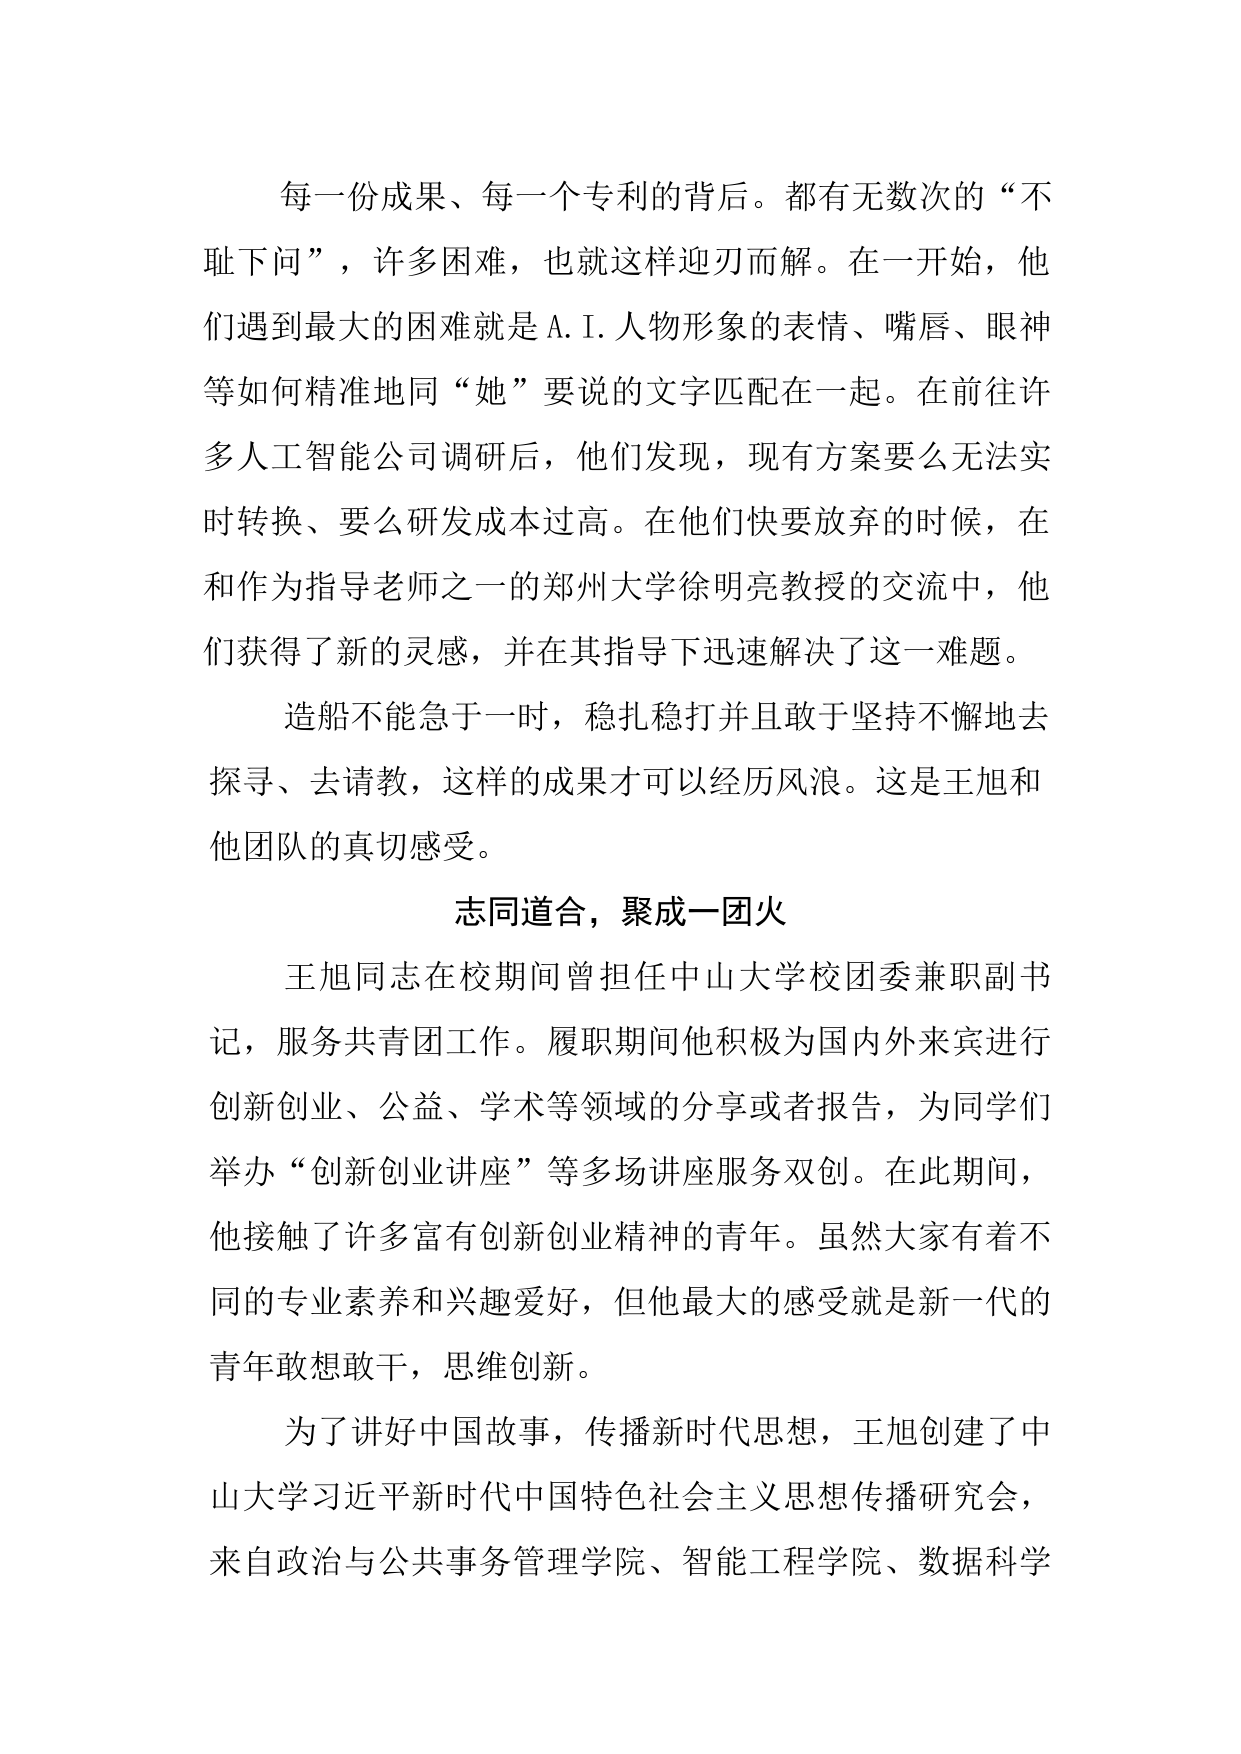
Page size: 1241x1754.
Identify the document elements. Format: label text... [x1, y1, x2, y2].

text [208, 1397, 1053, 1592]
text 王旭同志在校期间曾担任中山大学校团委兼职副书记，服务共青团工作。履职期间他积极为国内外来宾进行创新创业、公益、学术等领域的分享或者报告，为同学们举办“创新创业讲座”等多场讲座服务双创。在此期间，他接触了许多富有创新创业精神的青年。虽然大家有着不同的专业素养和兴趣爱好，但他最大的感受就是新一代的青年敢想敢干，思维创新。 [208, 942, 1053, 1397]
text 每一份成果、每一个专利的背后。都有无数次的“不耻下问”，许多困难，也就这样迎刃而解。在一开始，他们遇到最大的困难就是A.I.人物形象的表情、嘴唇、眼神等如何精准地同“她”要说的文字匹配在一起。在前往许多人工智能公司调研后，他们发现，现有方案要么无法实时转换、要么研发成本过高。在他们快要放弃的时候，在和作为指导老师之一的郑州大学徐明亮教授的交流中，他们获得了新的灵感，并在其指导下迅速解决了这一难题。 [202, 162, 1053, 682]
text 造船不能急于一时，稳扎稳打并且敢于坚持不懈地去探寻、去请教，这样的成果才可以经历风浪。这是王旭和他团队的真切感受。 [208, 682, 1053, 877]
text 志同道合，聚成一团火 [187, 877, 1053, 942]
